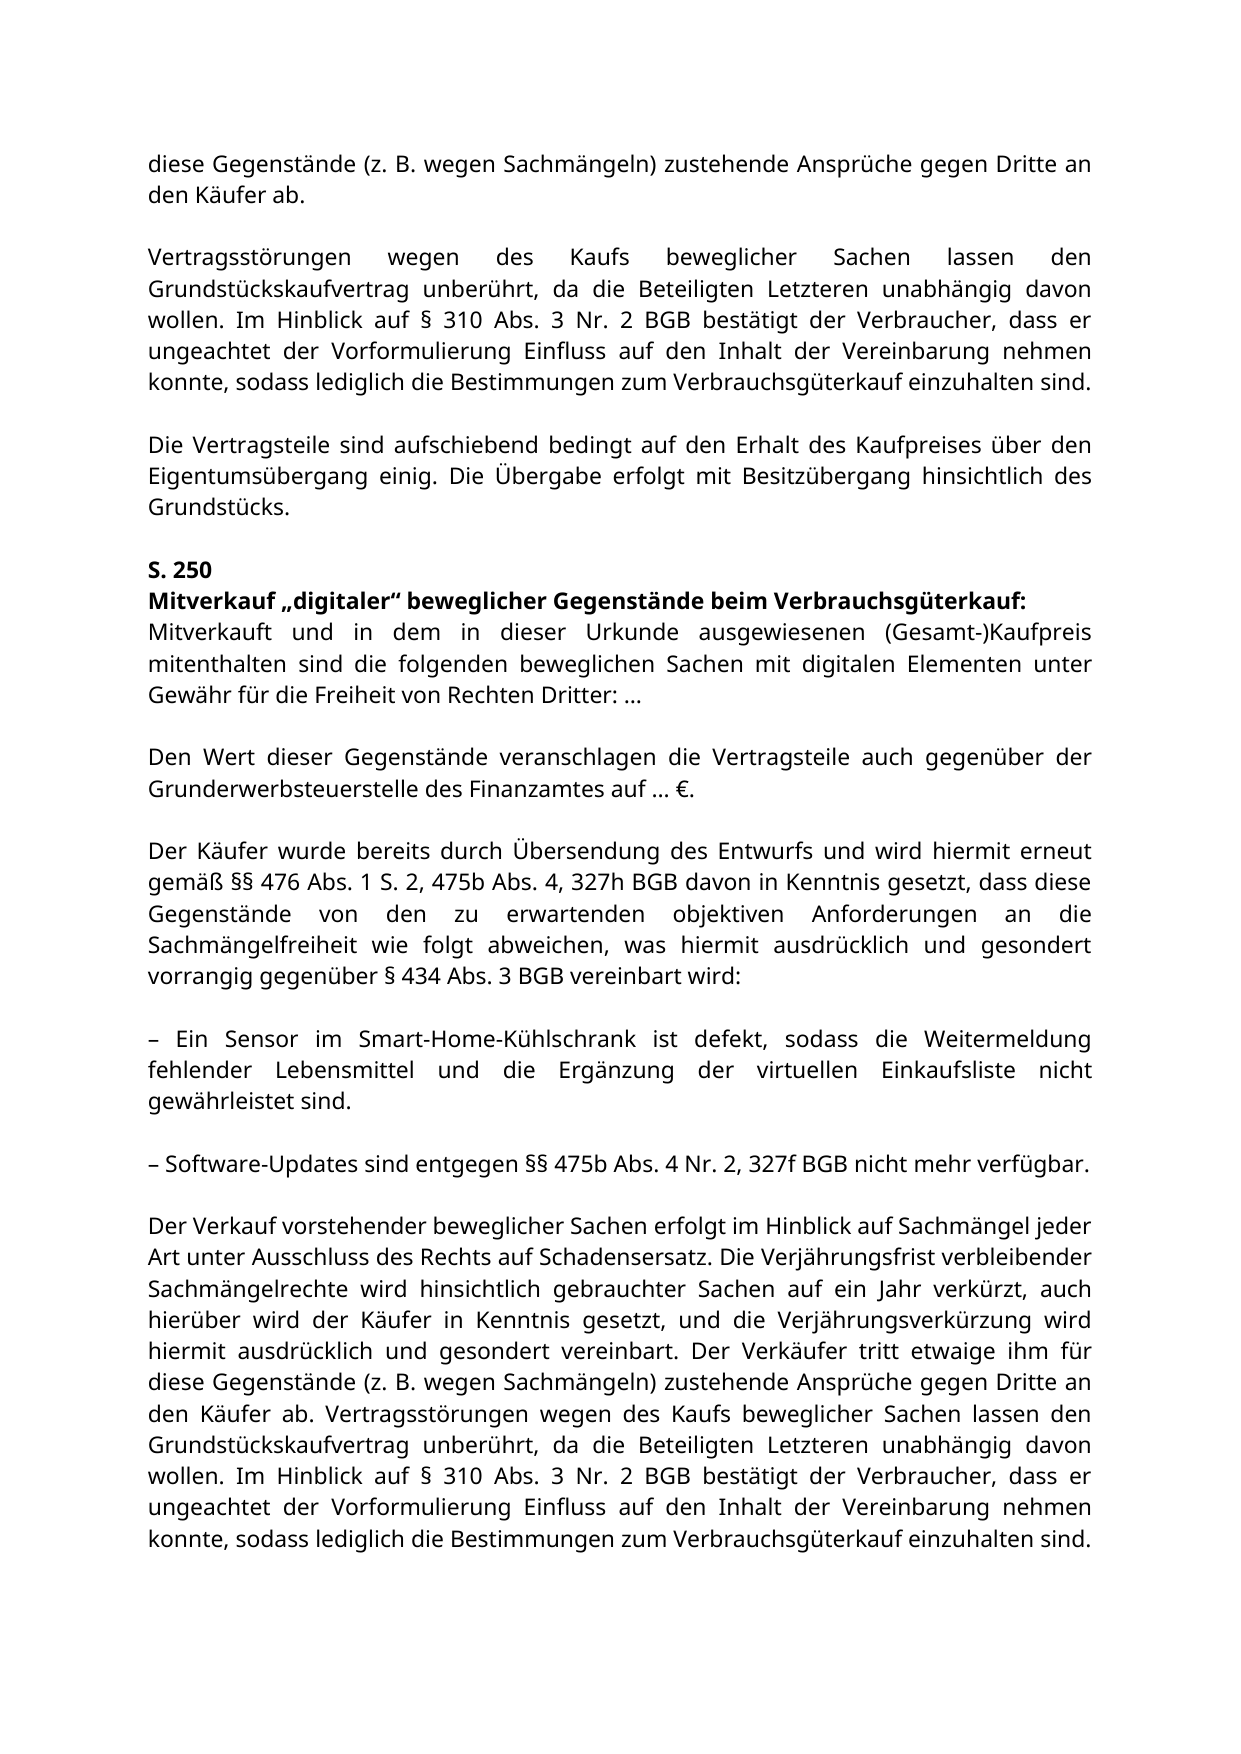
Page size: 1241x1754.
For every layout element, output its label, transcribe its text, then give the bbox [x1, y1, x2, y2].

text Den Wert dieser Gegenstände veranschlagen die Vertragsteile auch gegenüber der Grunderwerbsteuerstelle des Finanzamtes auf … €. [148, 741, 1093, 804]
text – Software-Updates sind entgegen §§ 475b Abs. 4 Nr. 2, 327f BGB nicht mehr verfügbar. [148, 1148, 1093, 1179]
text Vertragsstörungen wegen des Kaufs beweglicher Sachen lassen den Grundstückskaufvertrag unberührt, da die Beteiligten Letzteren unabhängig davon wollen. Im Hinblick auf § 310 Abs. 3 Nr. 2 BGB bestätigt der Verbraucher, dass er ungeachtet der Vorformulierung Einfluss auf den Inhalt der Vereinbarung nehmen konnte, sodass lediglich die Bestimmungen zum Verbrauchsgüterkauf einzuhalten sind. [148, 241, 1093, 398]
text Die Vertragsteile sind aufschiebend bedingt auf den Erhalt des Kaufpreises über den Eigentumsübergang einig. Die Übergabe erfolgt mit Besitzübergang hinsichtlich des Grundstücks. [148, 429, 1093, 523]
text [148, 148, 1093, 210]
text Mitverkauf „digitaler“ beweglicher Gegenstände beim Verbrauchsgüterkauf: [148, 585, 1093, 616]
text Mitverkauft und in dem in dieser Urkunde ausgewiesenen (Gesamt-)Kaufpreis mitenthalten sind die folgenden beweglichen Sachen mit digitalen Elementen unter Gewähr für die Freiheit von Rechten Dritter: … [148, 616, 1093, 710]
text – Ein Sensor im Smart-Home-Kühlschrank ist defekt, sodass die Weitermeldung fehlender Lebensmittel und die Ergänzung der virtuellen Einkaufsliste nicht gewährleistet sind. [148, 1023, 1093, 1116]
text S. 250 [148, 554, 1093, 585]
text Der Verkauf vorstehender beweglicher Sachen erfolgt im Hinblick auf Sachmängel jeder Art unter Ausschluss des Rechts auf Schadensersatz. Die Verjährungsfrist verbleibender Sachmängelrechte wird hinsichtlich gebrauchter Sachen auf ein Jahr verkürzt, auch hierüber wird der Käufer in Kenntnis gesetzt, und die Verjährungsverkürzung wird hiermit ausdrücklich und gesondert vereinbart. Der Verkäufer tritt etwaige ihm für diese Gegenstände (z. B. wegen Sachmängeln) zustehende Ansprüche gegen Dritte an den Käufer ab. Vertragsstörungen wegen des Kaufs beweglicher Sachen lassen den Grundstückskaufvertrag unberührt, da die Beteiligten Letzteren unabhängig davon wollen. Im Hinblick auf § 310 Abs. 3 Nr. 2 BGB bestätigt der Verbraucher, dass er ungeachtet der Vorformulierung Einfluss auf den Inhalt der Vereinbarung nehmen konnte, sodass lediglich die Bestimmungen zum Verbrauchsgüterkauf einzuhalten sind. [148, 1210, 1093, 1554]
text Der Käufer wurde bereits durch Übersendung des Entwurfs und wird hiermit erneut gemäß §§ 476 Abs. 1 S. 2, 475b Abs. 4, 327h BGB davon in Kenntnis gesetzt, dass diese Gegenstände von den zu erwartenden objektiven Anforderungen an die Sachmängelfreiheit wie folgt abweichen, was hiermit ausdrücklich und gesondert vorrangig gegenüber § 434 Abs. 3 BGB vereinbart wird: [148, 835, 1093, 991]
